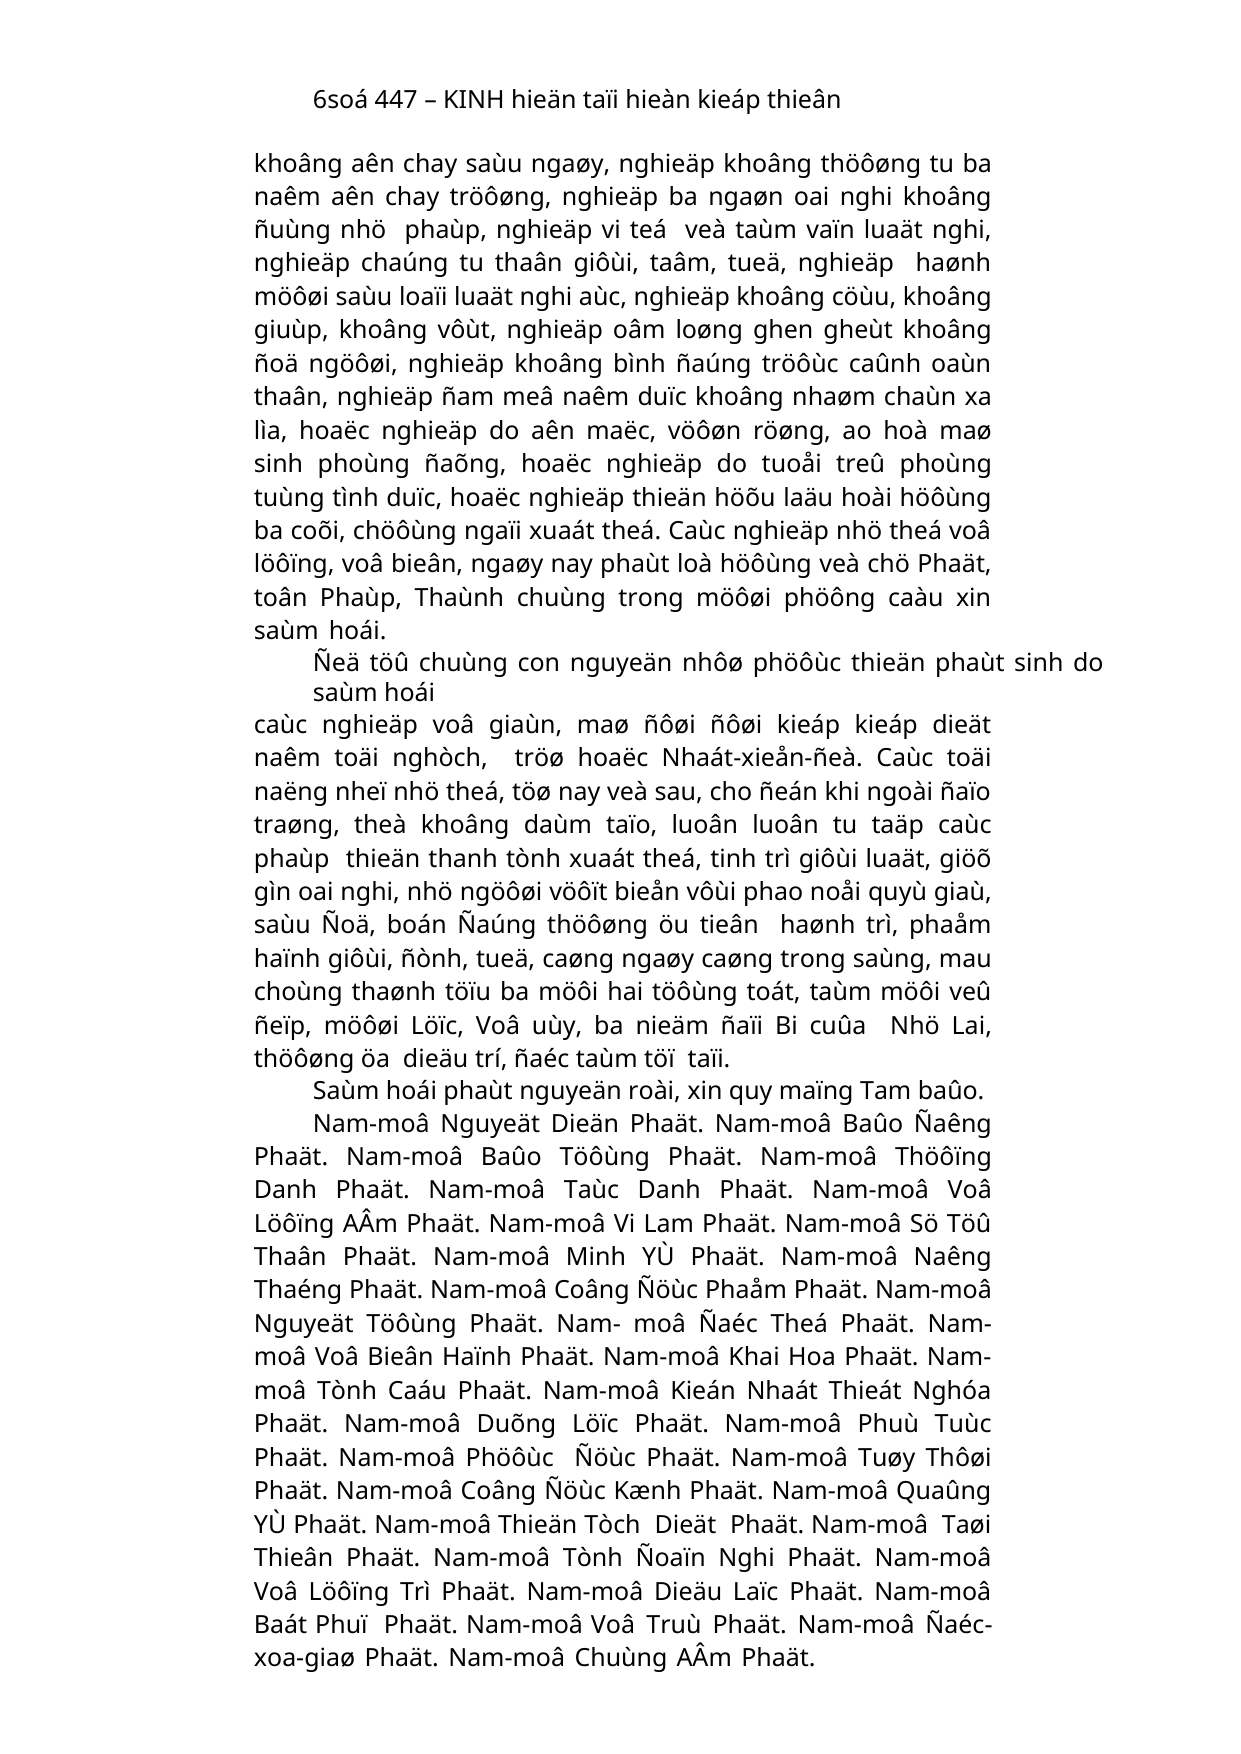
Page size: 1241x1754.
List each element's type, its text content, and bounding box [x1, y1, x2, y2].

text Ñeä töû chuùng con nguyeän nhôø phöôùc thieän phaùt sinh do saùm hoái [313, 647, 1105, 707]
text Saùm hoái phaùt nguyeän roài, xin quy maïng Tam baûo. [313, 1075, 1105, 1106]
text khoâng aên chay saùu ngaøy, nghieäp khoâng thöôøng tu ba naêm aên chay tröôøng, nghieäp ba ngaøn oai nghi khoâng ñuùng nhö phaùp, nghieäp vi teá veà taùm vaïn luaät nghi, nghieäp chaúng tu thaân giôùi, taâm, tueä, nghieäp haønh möôøi saùu loaïi luaät nghi aùc, nghieäp khoâng cöùu, khoâng giuùp, khoâng vôùt, nghieäp oâm loøng ghen gheùt khoâng ñoä ngöôøi, nghieäp khoâng bình ñaúng tröôùc caûnh oaùn thaân, nghieäp ñam meâ naêm duïc khoâng nhaøm chaùn xa lìa, hoaëc nghieäp do aên maëc, vöôøn röøng, ao hoà maø sinh phoùng ñaõng, hoaëc nghieäp do tuoåi treû phoùng tuùng tình duïc, hoaëc nghieäp thieän höõu laäu hoài höôùng ba coõi, chöôùng ngaïi xuaát theá. Caùc nghieäp nhö theá voâ löôïng, voâ bieân, ngaøy nay phaùt loà höôùng veà chö Phaät, toân Phaùp, Thaùnh chuùng trong möôøi phöông caàu xin saùm hoái. [254, 146, 992, 647]
text caùc nghieäp voâ giaùn, maø ñôøi ñôøi kieáp kieáp dieät naêm toäi nghòch, tröø hoaëc Nhaát-xieån-ñeà. Caùc toäi naëng nheï nhö theá, töø nay veà sau, cho ñeán khi ngoài ñaïo traøng, theà khoâng daùm taïo, luoân luoân tu taäp caùc phaùp thieän thanh tònh xuaát theá, tinh trì giôùi luaät, giöõ gìn oai nghi, nhö ngöôøi vöôït bieån vôùi phao noåi quyù giaù, saùu Ñoä, boán Ñaúng thöôøng öu tieân haønh trì, phaåm haïnh giôùi, ñònh, tueä, caøng ngaøy caøng trong saùng, mau choùng thaønh töïu ba möôi hai töôùng toát, taùm möôi veû ñeïp, möôøi Löïc, Voâ uùy, ba nieäm ñaïi Bi cuûa Nhö Lai, thöôøng öa dieäu trí, ñaéc taùm töï taïi. [254, 707, 992, 1075]
text Nam-moâ Nguyeät Dieän Phaät. Nam-moâ Baûo Ñaêng Phaät. Nam-moâ Baûo Töôùng Phaät. Nam-moâ Thöôïng Danh Phaät. Nam-moâ Taùc Danh Phaät. Nam-moâ Voâ Löôïng AÂm Phaät. Nam-moâ Vi Lam Phaät. Nam-moâ Sö Töû Thaân Phaät. Nam-moâ Minh YÙ Phaät. Nam-moâ Naêng Thaéng Phaät. Nam-moâ Coâng Ñöùc Phaåm Phaät. Nam-moâ Nguyeät Töôùng Phaät. Nam- moâ Ñaéc Theá Phaät. Nam-moâ Voâ Bieân Haïnh Phaät. Nam-moâ Khai Hoa Phaät. Nam-moâ Tònh Caáu Phaät. Nam-moâ Kieán Nhaát Thieát Nghóa Phaät. Nam-moâ Duõng Löïc Phaät. Nam-moâ Phuù Tuùc Phaät. Nam-moâ Phöôùc Ñöùc Phaät. Nam-moâ Tuøy Thôøi Phaät. Nam-moâ Coâng Ñöùc Kænh Phaät. Nam-moâ Quaûng YÙ Phaät. Nam-moâ Thieän Tòch Dieät Phaät. Nam-moâ Taøi Thieân Phaät. Nam-moâ Tònh Ñoaïn Nghi Phaät. Nam-moâ Voâ Löôïng Trì Phaät. Nam-moâ Dieäu Laïc Phaät. Nam-moâ Baát Phuï Phaät. Nam-moâ Voâ Truù Phaät. Nam-moâ Ñaéc-xoa-giaø Phaät. Nam-moâ Chuùng AÂm Phaät. [254, 1106, 992, 1674]
